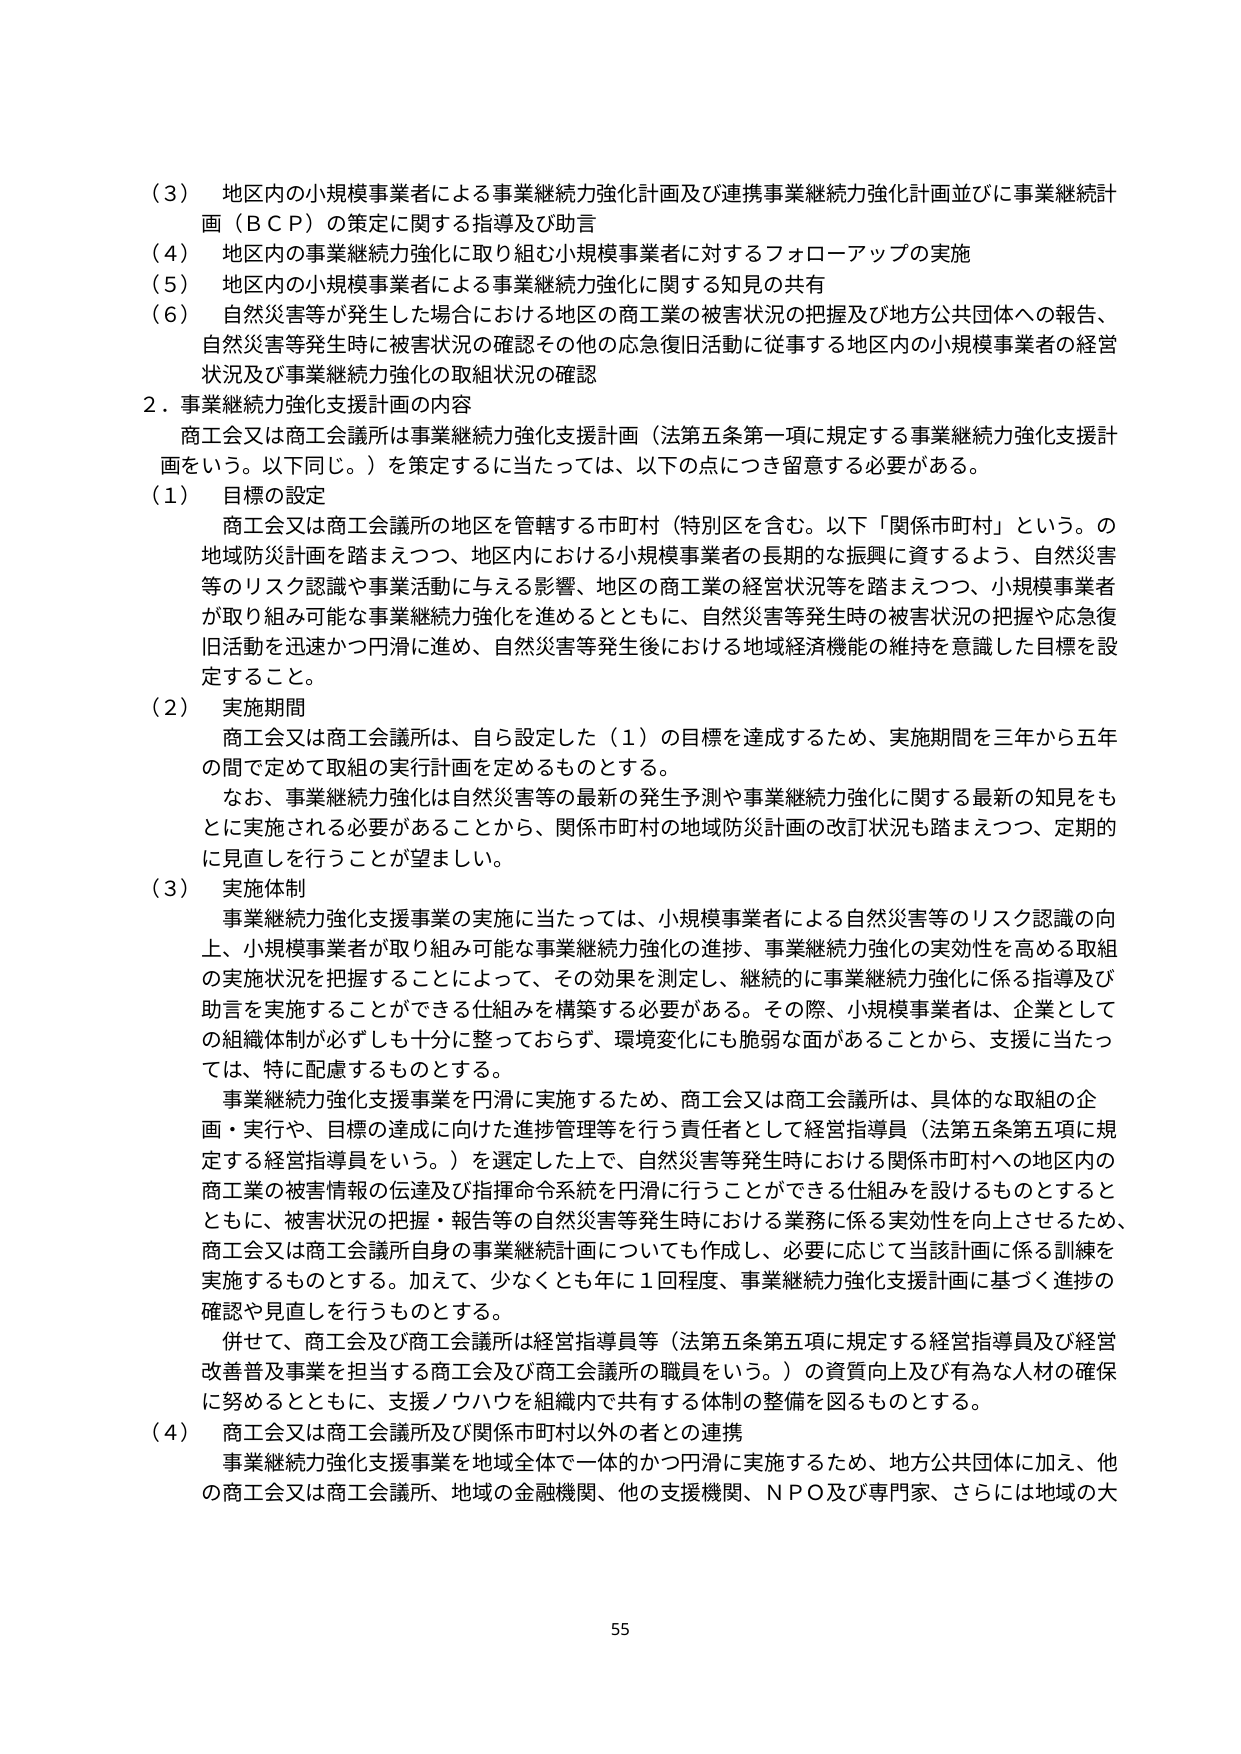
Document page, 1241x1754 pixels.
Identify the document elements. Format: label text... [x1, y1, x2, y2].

text （３） 実施体制 [118, 872, 1122, 902]
text なお、事業継続力強化は自然災害等の最新の発生予測や事業継続力強化に関する最新の知見をもとに実施される必要があることから、関係市町村の地域防災計画の改訂状況も踏まえつつ、定期的に見直しを行うことが望ましい。 [118, 781, 1122, 872]
text （２） 実施期間 [118, 691, 1122, 721]
text （４） 地区内の事業継続力強化に取り組む小規模事業者に対するフォローアップの実施 [118, 238, 1122, 268]
text （５） 地区内の小規模事業者による事業継続力強化に関する知見の共有 [118, 268, 1122, 298]
text 併せて、商工会及び商工会議所は経営指導員等（法第五条第五項に規定する経営指導員及び経営改善普及事業を担当する商工会及び商工会議所の職員をいう。）の資質向上及び有為な人材の確保に努めるとともに、支援ノウハウを組織内で共有する体制の整備を図るものとする。 [118, 1325, 1122, 1416]
text （４） 商工会又は商工会議所及び関係市町村以外の者との連携 [118, 1416, 1122, 1446]
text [118, 1446, 1122, 1506]
text 商工会又は商工会議所の地区を管轄する市町村（特別区を含む。以下「関係市町村」という。の地域防災計画を踏まえつつ、地区内における小規模事業者の長期的な振興に資するよう、自然災害等のリスク認識や事業活動に与える影響、地区の商工業の経営状況等を踏まえつつ、小規模事業者が取り組み可能な事業継続力強化を進めるとともに、自然災害等発生時の被害状況の把握や応急復旧活動を迅速かつ円滑に進め、自然災害等発生後における地域経済機能の維持を意識した目標を設定すること。 [118, 509, 1122, 691]
text （６） 自然災害等が発生した場合における地区の商工業の被害状況の把握及び地方公共団体への報告、自然災害等発生時に被害状況の確認その他の応急復旧活動に従事する地区内の小規模事業者の経営状況及び事業継続力強化の取組状況の確認 [118, 298, 1122, 389]
text 商工会又は商工会議所は事業継続力強化支援計画（法第五条第一項に規定する事業継続力強化支援計画をいう。以下同じ。）を策定するに当たっては、以下の点につき留意する必要がある。 [118, 419, 1122, 479]
text （１） 目標の設定 [118, 479, 1122, 509]
text 事業継続力強化支援事業を円滑に実施するため、商工会又は商工会議所は、具体的な取組の企画・実行や、目標の達成に向けた進捗管理等を行う責任者として経営指導員（法第五条第五項に規定する経営指導員をいう。）を選定した上で、自然災害等発生時における関係市町村への地区内の商工業の被害情報の伝達及び指揮命令系統を円滑に行うことができる仕組みを設けるものとするとともに、被害状況の把握・報告等の自然災害等発生時における業務に係る実効性を向上させるため、商工会又は商工会議所自身の事業継続計画についても作成し、必要に応じて当該計画に係る訓練を実施するものとする。加えて、少なくとも年に１回程度、事業継続力強化支援計画に基づく進捗の確認や見直しを行うものとする。 [118, 1083, 1122, 1325]
text （３） 地区内の小規模事業者による事業継続力強化計画及び連携事業継続力強化計画並びに事業継続計画（ＢＣＰ）の策定に関する指導及び助言 [118, 177, 1122, 238]
text ２．事業継続力強化支援計画の内容 [118, 389, 1122, 419]
text 商工会又は商工会議所は、自ら設定した（１）の目標を達成するため、実施期間を三年から五年の間で定めて取組の実行計画を定めるものとする。 [118, 721, 1122, 781]
text 事業継続力強化支援事業の実施に当たっては、小規模事業者による自然災害等のリスク認識の向上、小規模事業者が取り組み可能な事業継続力強化の進捗、事業継続力強化の実効性を高める取組の実施状況を把握することによって、その効果を測定し、継続的に事業継続力強化に係る指導及び助言を実施することができる仕組みを構築する必要がある。その際、小規模事業者は、企業としての組織体制が必ずしも十分に整っておらず、環境変化にも脆弱な面があることから、支援に当たっては、特に配慮するものとする。 [118, 902, 1122, 1083]
